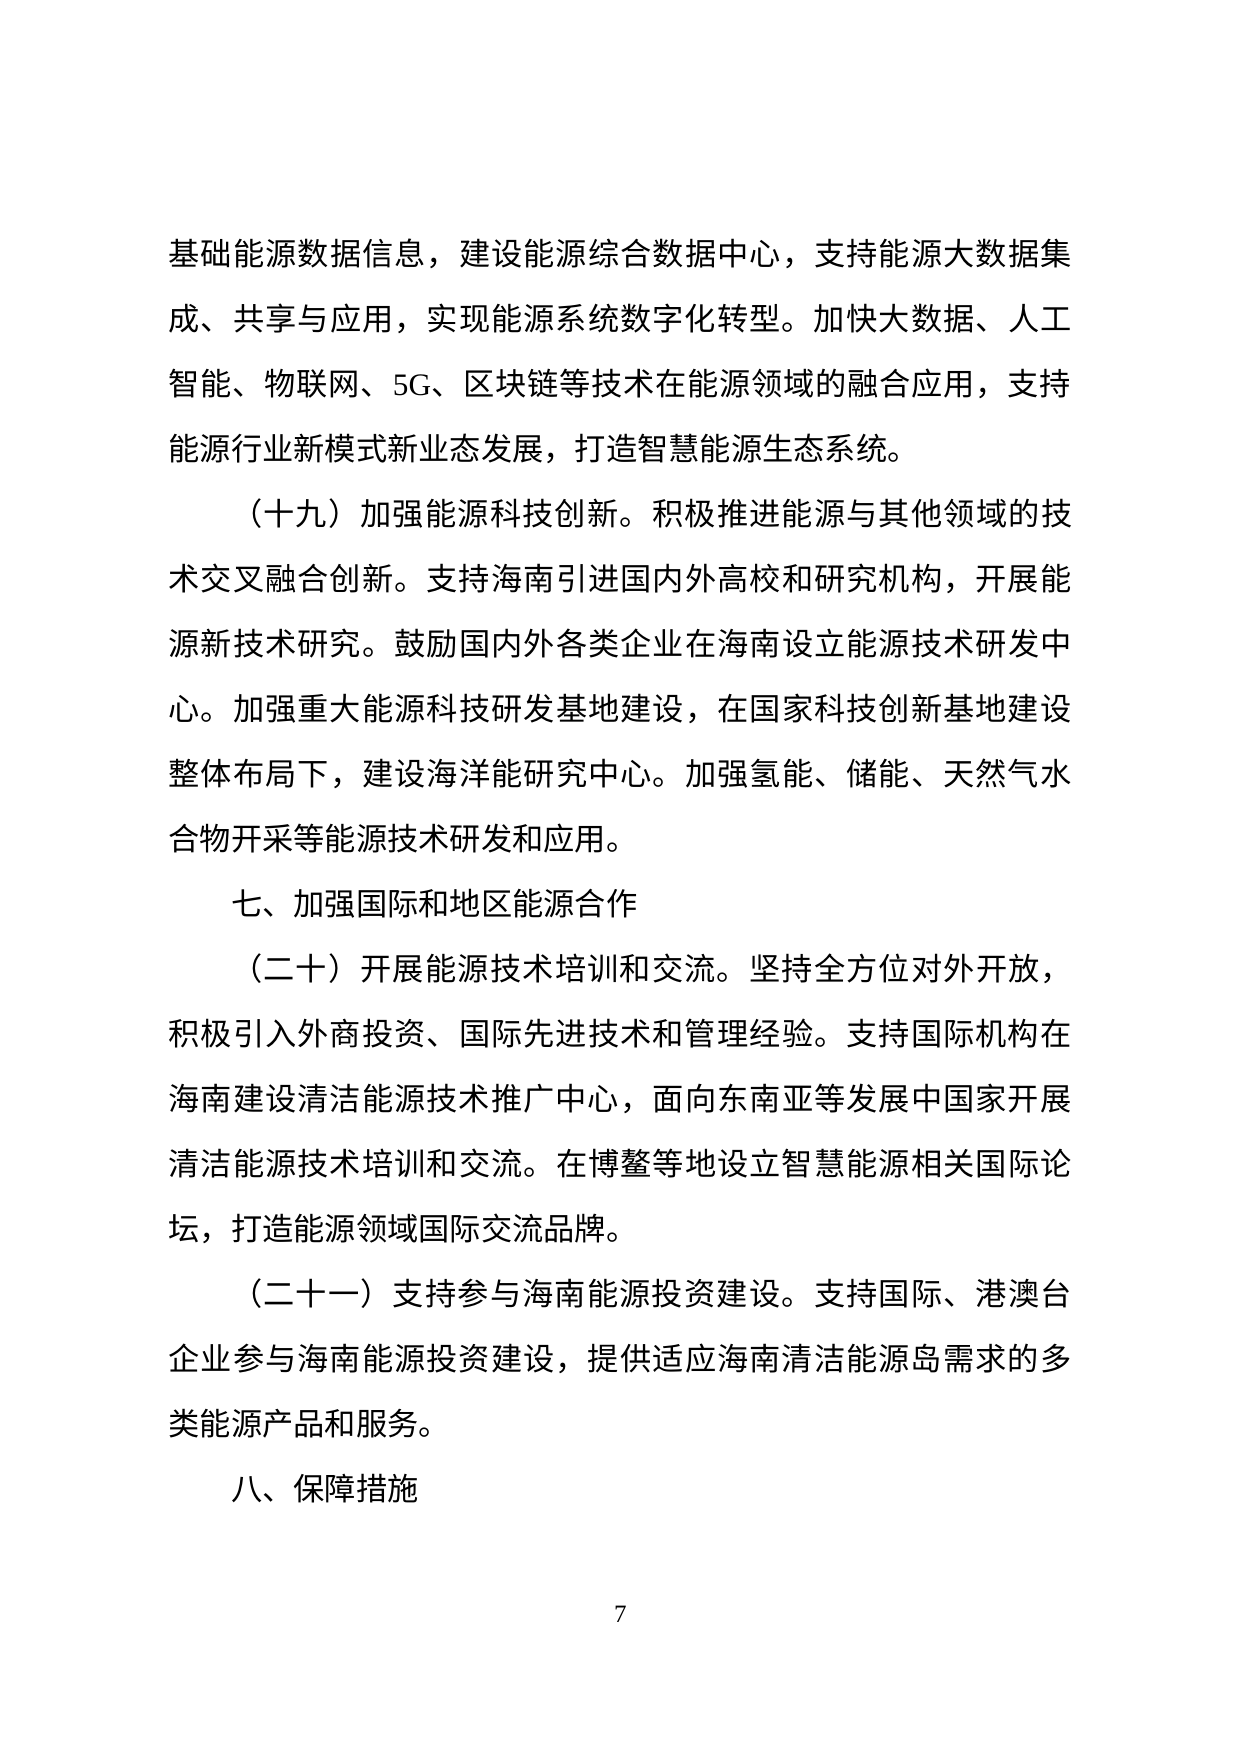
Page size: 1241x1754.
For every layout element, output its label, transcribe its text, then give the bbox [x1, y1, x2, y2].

text 八、保障措施 [168, 1454, 1072, 1519]
text 七、加强国际和地区能源合作 [168, 869, 1072, 934]
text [168, 219, 1072, 479]
text （二十一）支持参与海南能源投资建设。支持国际、港澳台企业参与海南能源投资建设，提供适应海南清洁能源岛需求的多类能源产品和服务。 [168, 1259, 1072, 1454]
text （十九）加强能源科技创新。积极推进能源与其他领域的技术交叉融合创新。支持海南引进国内外高校和研究机构，开展能源新技术研究。鼓励国内外各类企业在海南设立能源技术研发中心。加强重大能源科技研发基地建设，在国家科技创新基地建设整体布局下，建设海洋能研究中心。加强氢能、储能、天然气水合物开采等能源技术研发和应用。 [168, 479, 1072, 869]
text （二十）开展能源技术培训和交流。坚持全方位对外开放，积极引入外商投资、国际先进技术和管理经验。支持国际机构在海南建设清洁能源技术推广中心，面向东南亚等发展中国家开展清洁能源技术培训和交流。在博鳌等地设立智慧能源相关国际论坛，打造能源领域国际交流品牌。 [168, 934, 1072, 1259]
